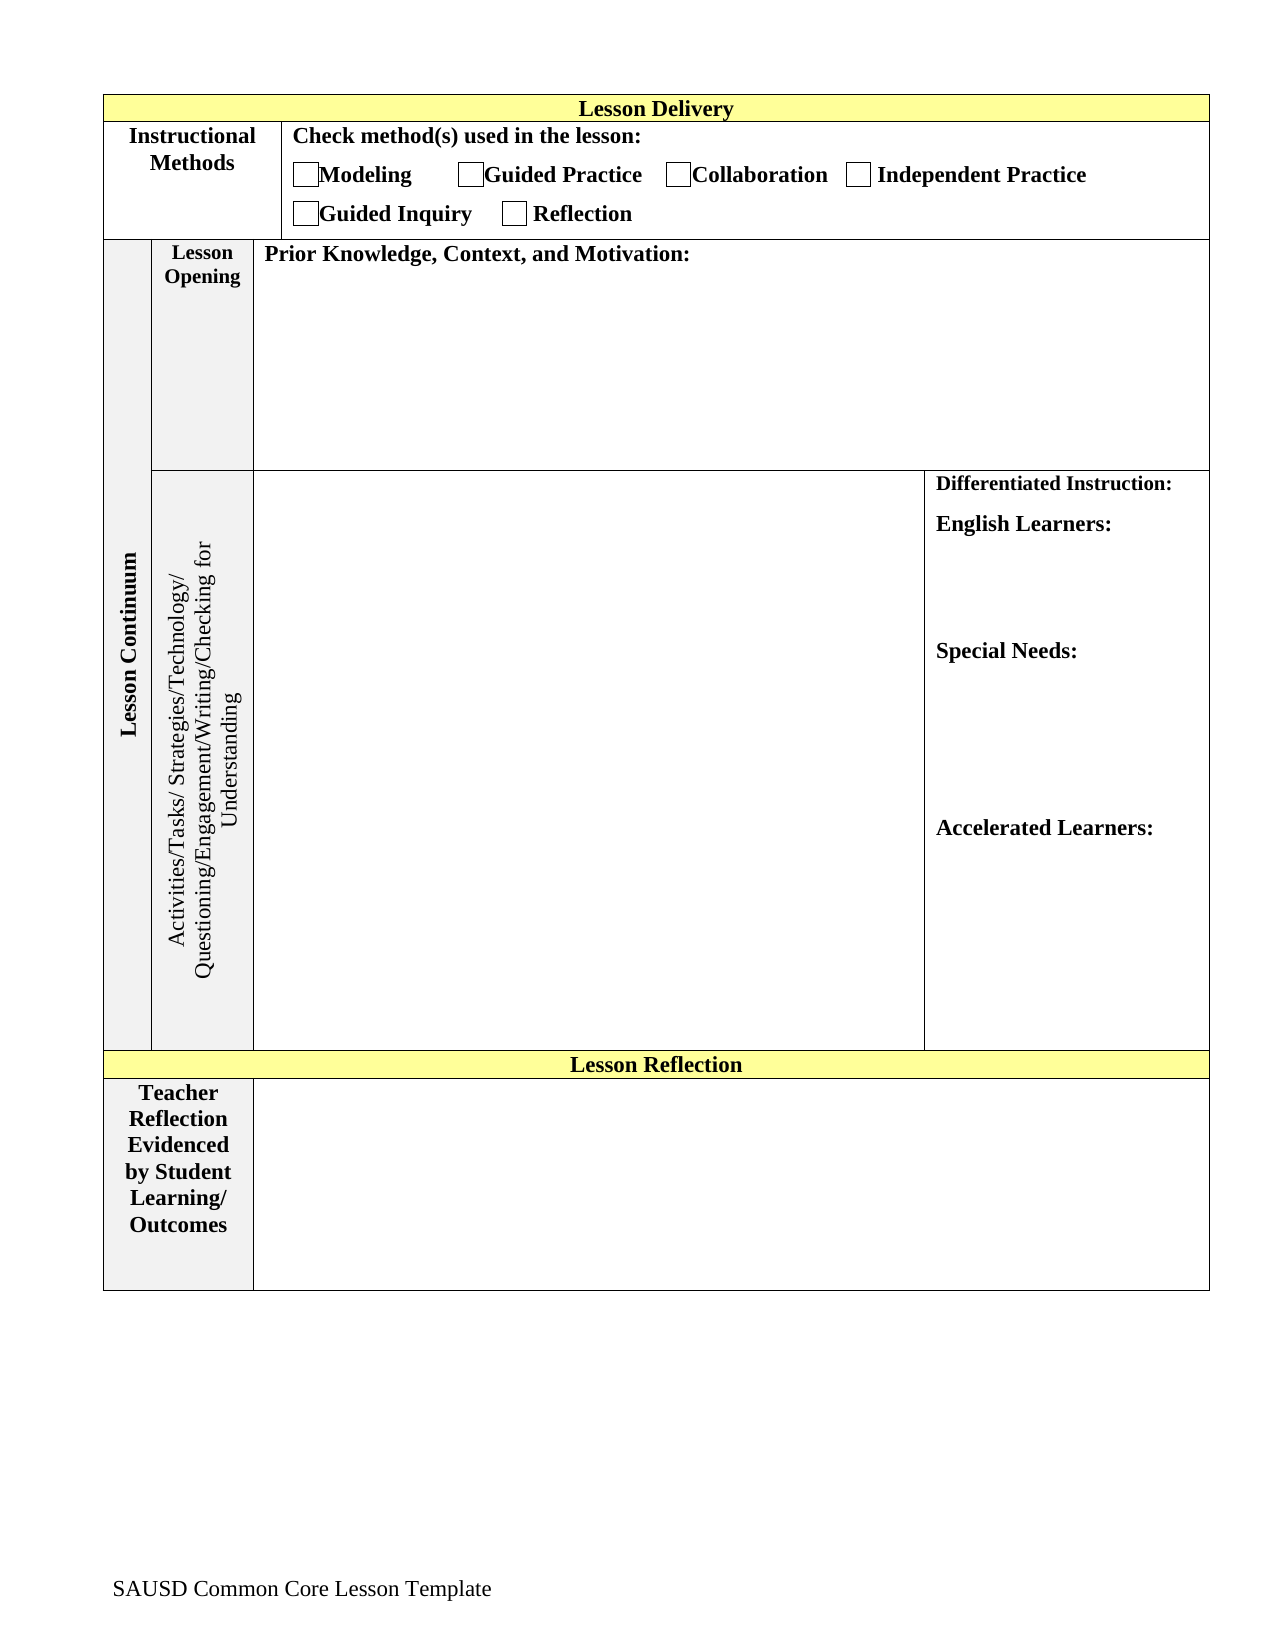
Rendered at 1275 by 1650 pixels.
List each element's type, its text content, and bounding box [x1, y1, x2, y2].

table_cell Check method(s) used in the lesson: Modeling Guided Practice Collaboration Independent Practice Guided Inquiry Reflection [282, 122, 1209, 239]
table_cell [254, 1079, 1209, 1290]
table_cell Activities/Tasks/ Strategies/Technology/ Questioning/Engagement/Writing/Checking for Understanding [152, 471, 253, 1050]
table_cell Lesson Continuum [104, 240, 151, 1050]
table_cell Instructional Methods [104, 122, 281, 239]
table_cell Lesson Reflection [104, 1051, 1209, 1078]
table_cell Differentiated Instruction: English Learners: Special Needs: Accelerated Learners: [925, 471, 1209, 1050]
table_cell Lesson Delivery [104, 95, 1209, 121]
table_cell Prior Knowledge, Context, and Motivation: [254, 240, 1209, 470]
table_cell Teacher Reflection Evidenced by Student Learning/ Outcomes [104, 1079, 253, 1290]
table_cell [254, 471, 924, 1050]
table_cell Lesson Opening [152, 240, 253, 470]
